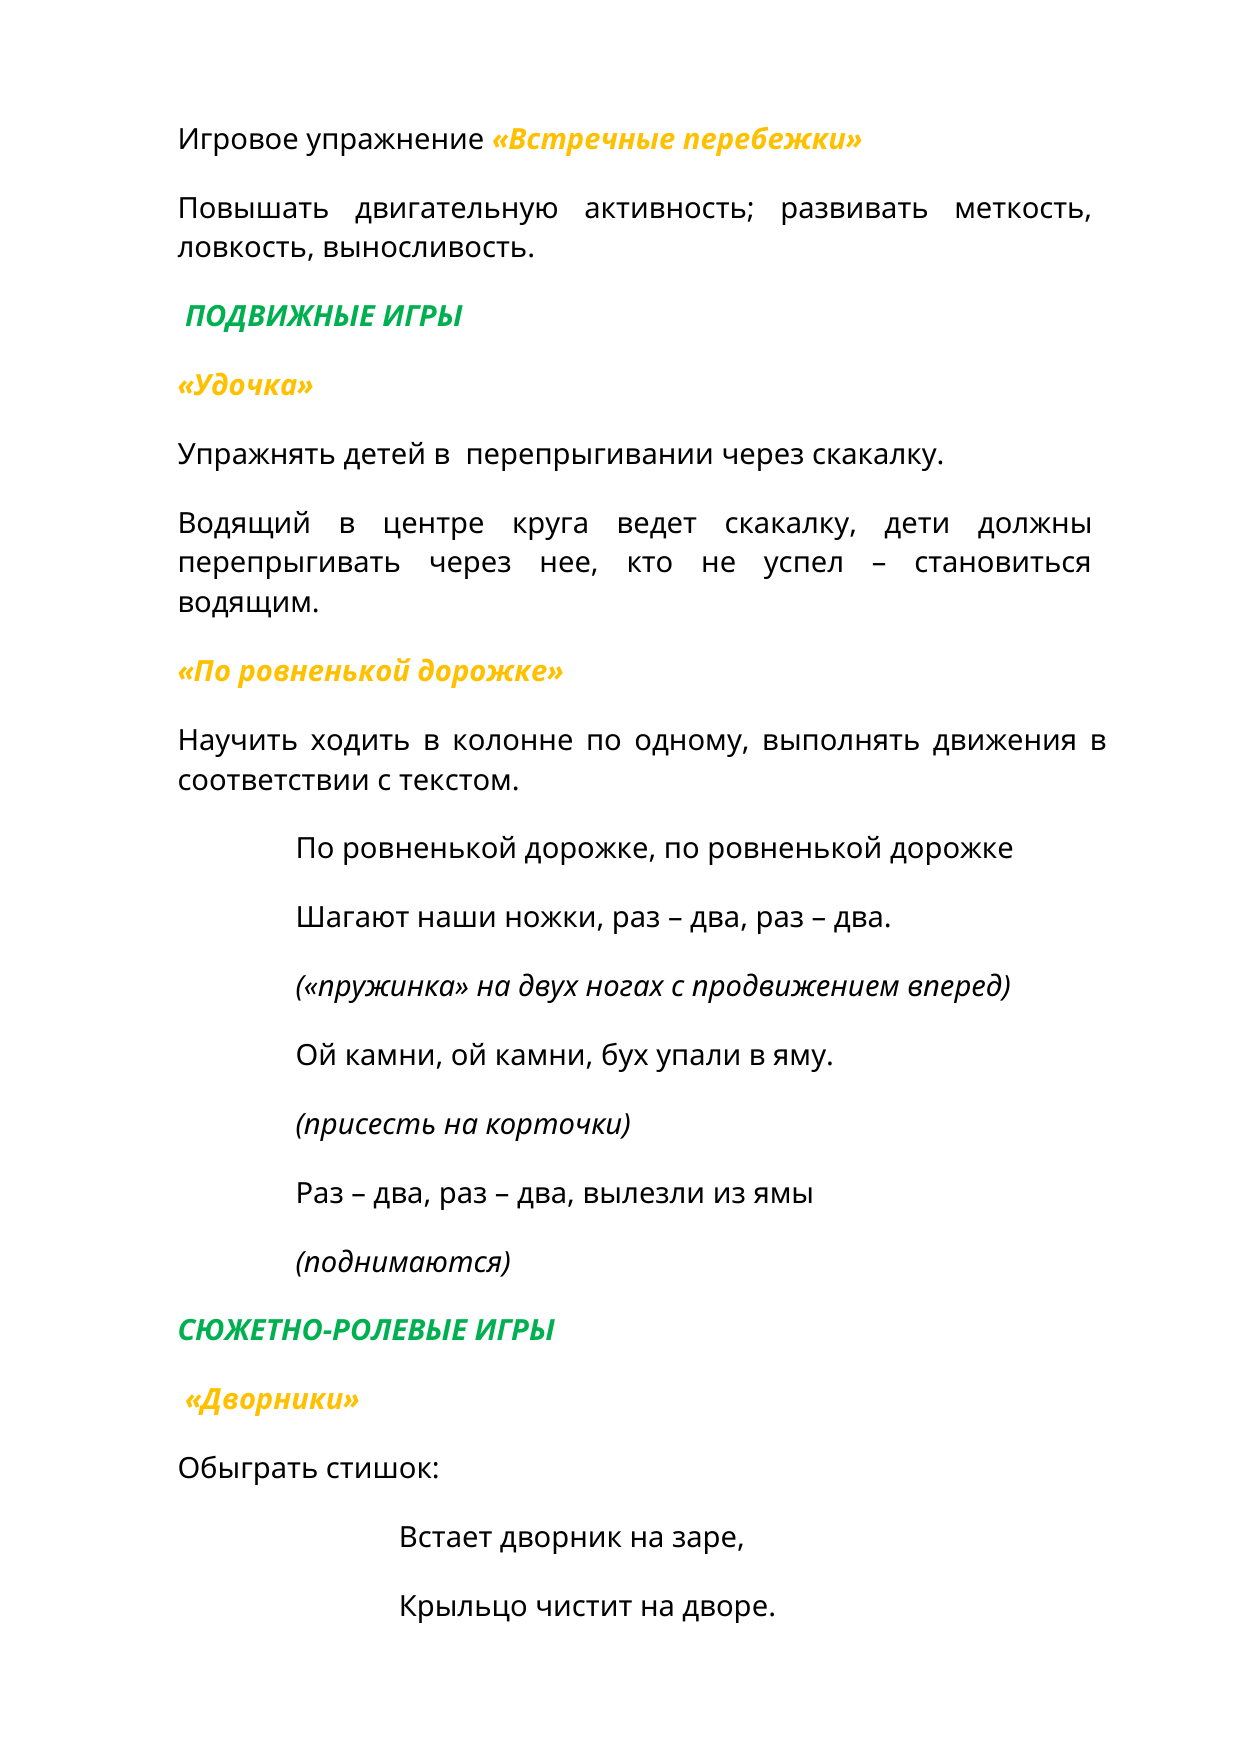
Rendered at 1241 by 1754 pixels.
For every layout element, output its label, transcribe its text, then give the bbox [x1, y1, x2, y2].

text («пружинка» на двух ногах с продвижением вперед) [295, 965, 1107, 1005]
text СЮЖЕТНО-РОЛЕВЫЕ ИГРЫ [177, 1310, 1093, 1349]
text Обыграть стишок: [177, 1447, 1093, 1487]
text «Удочка» [177, 364, 1093, 404]
text Игровое упражнение «Встречные перебежки» [177, 118, 1093, 158]
text Водящий в центре круга ведет скакалку, дети должны перепрыгивать через нее, кто не успел – становиться водящим. [177, 502, 1093, 621]
text Упражнять детей в перепрыгивании через скакалку. [177, 433, 1093, 473]
text Повышать двигательную активность; развивать меткость, ловкость, выносливость. [177, 187, 1093, 266]
text ПОДВИЖНЫЕ ИГРЫ [177, 296, 1107, 335]
text Шагают наши ножки, раз – два, раз – два. [295, 897, 1107, 936]
text По ровненькой дорожке, по ровненькой дорожке [295, 828, 1107, 867]
text Научить ходить в колонне по одному, выполнять движения в соответствии с текстом. [177, 719, 1107, 798]
text Встает дворник на заре, [399, 1516, 1093, 1556]
text Крыльцо чистит на дворе. [399, 1585, 1093, 1625]
text Ой камни, ой камни, бух упали в яму. [295, 1034, 1107, 1074]
text (поднимаются) [295, 1241, 1107, 1281]
text (присесть на корточки) [295, 1103, 1107, 1143]
text Раз – два, раз – два, вылезли из ямы [295, 1172, 1107, 1212]
text «Дворники» [177, 1378, 1093, 1418]
text «По ровненькой дорожке» [177, 650, 1107, 690]
